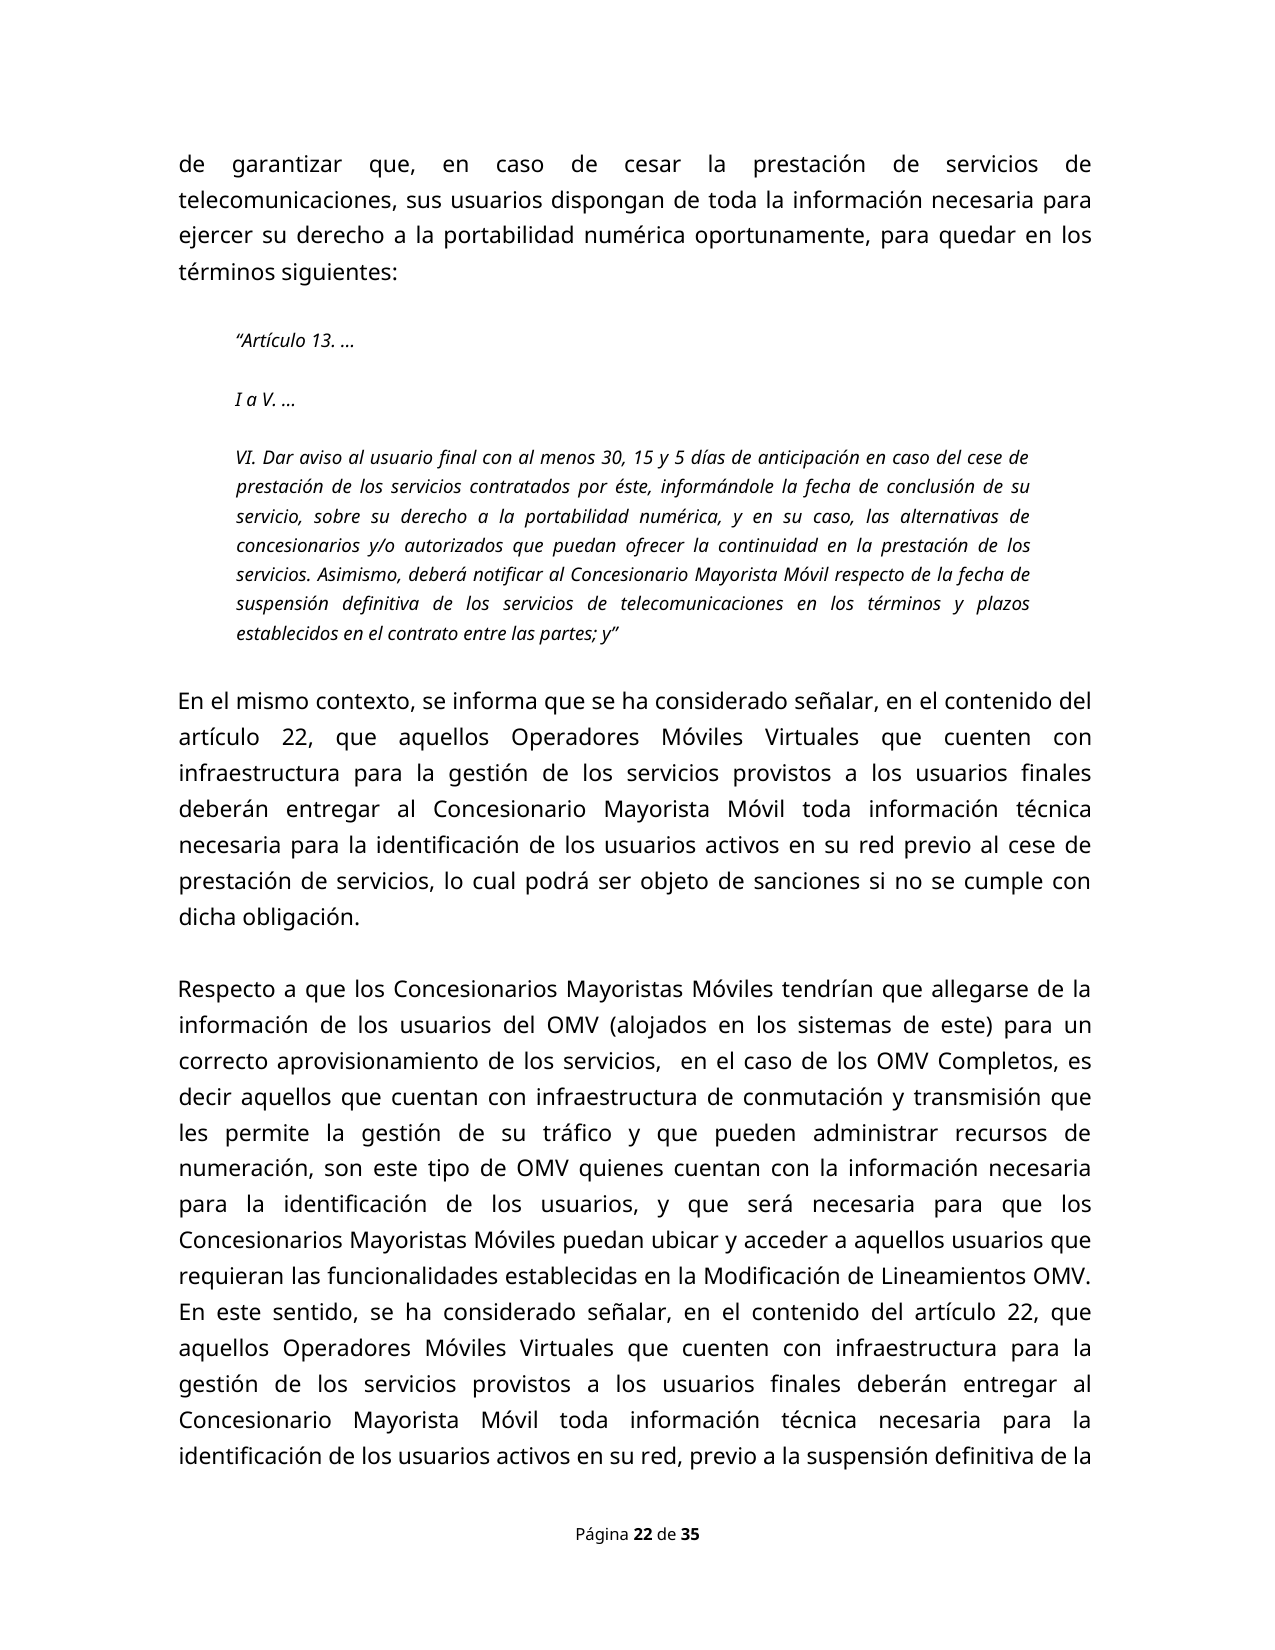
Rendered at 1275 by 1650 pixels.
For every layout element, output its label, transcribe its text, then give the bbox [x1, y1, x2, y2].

text VI. Dar aviso al usuario final con al menos 30, 15 y 5 días de anticipación en caso del cese de prestación de los servicios contratados por éste, informándole la fecha de conclusión de su servicio, sobre su derecho a la portabilidad numérica, y en su caso, las alternativas de concesionarios y/o autorizados que puedan ofrecer la continuidad en la prestación de los servicios. Asimismo, deberá notificar al Concesionario Mayorista Móvil respecto de la fecha de suspensión definitiva de los servicios de telecomunicaciones en los términos y plazos establecidos en el contrato entre las partes; y” [235, 444, 1034, 646]
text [177, 973, 1093, 1471]
text En el mismo contexto, se informa que se ha considerado señalar, en el contenido del artículo 22, que aquellos Operadores Móviles Virtuales que cuenten con infraestructura para la gestión de los servicios provistos a los usuarios finales deberán entregar al Concesionario Mayorista Móvil toda información técnica necesaria para la identificación de los usuarios activos en su red previo al cese de prestación de servicios, lo cual podrá ser objeto de sanciones si no se cumple con dicha obligación. [177, 685, 1093, 932]
text “Artículo 13. … [235, 327, 1034, 353]
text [177, 148, 1093, 287]
text I a V. … [235, 386, 1034, 411]
